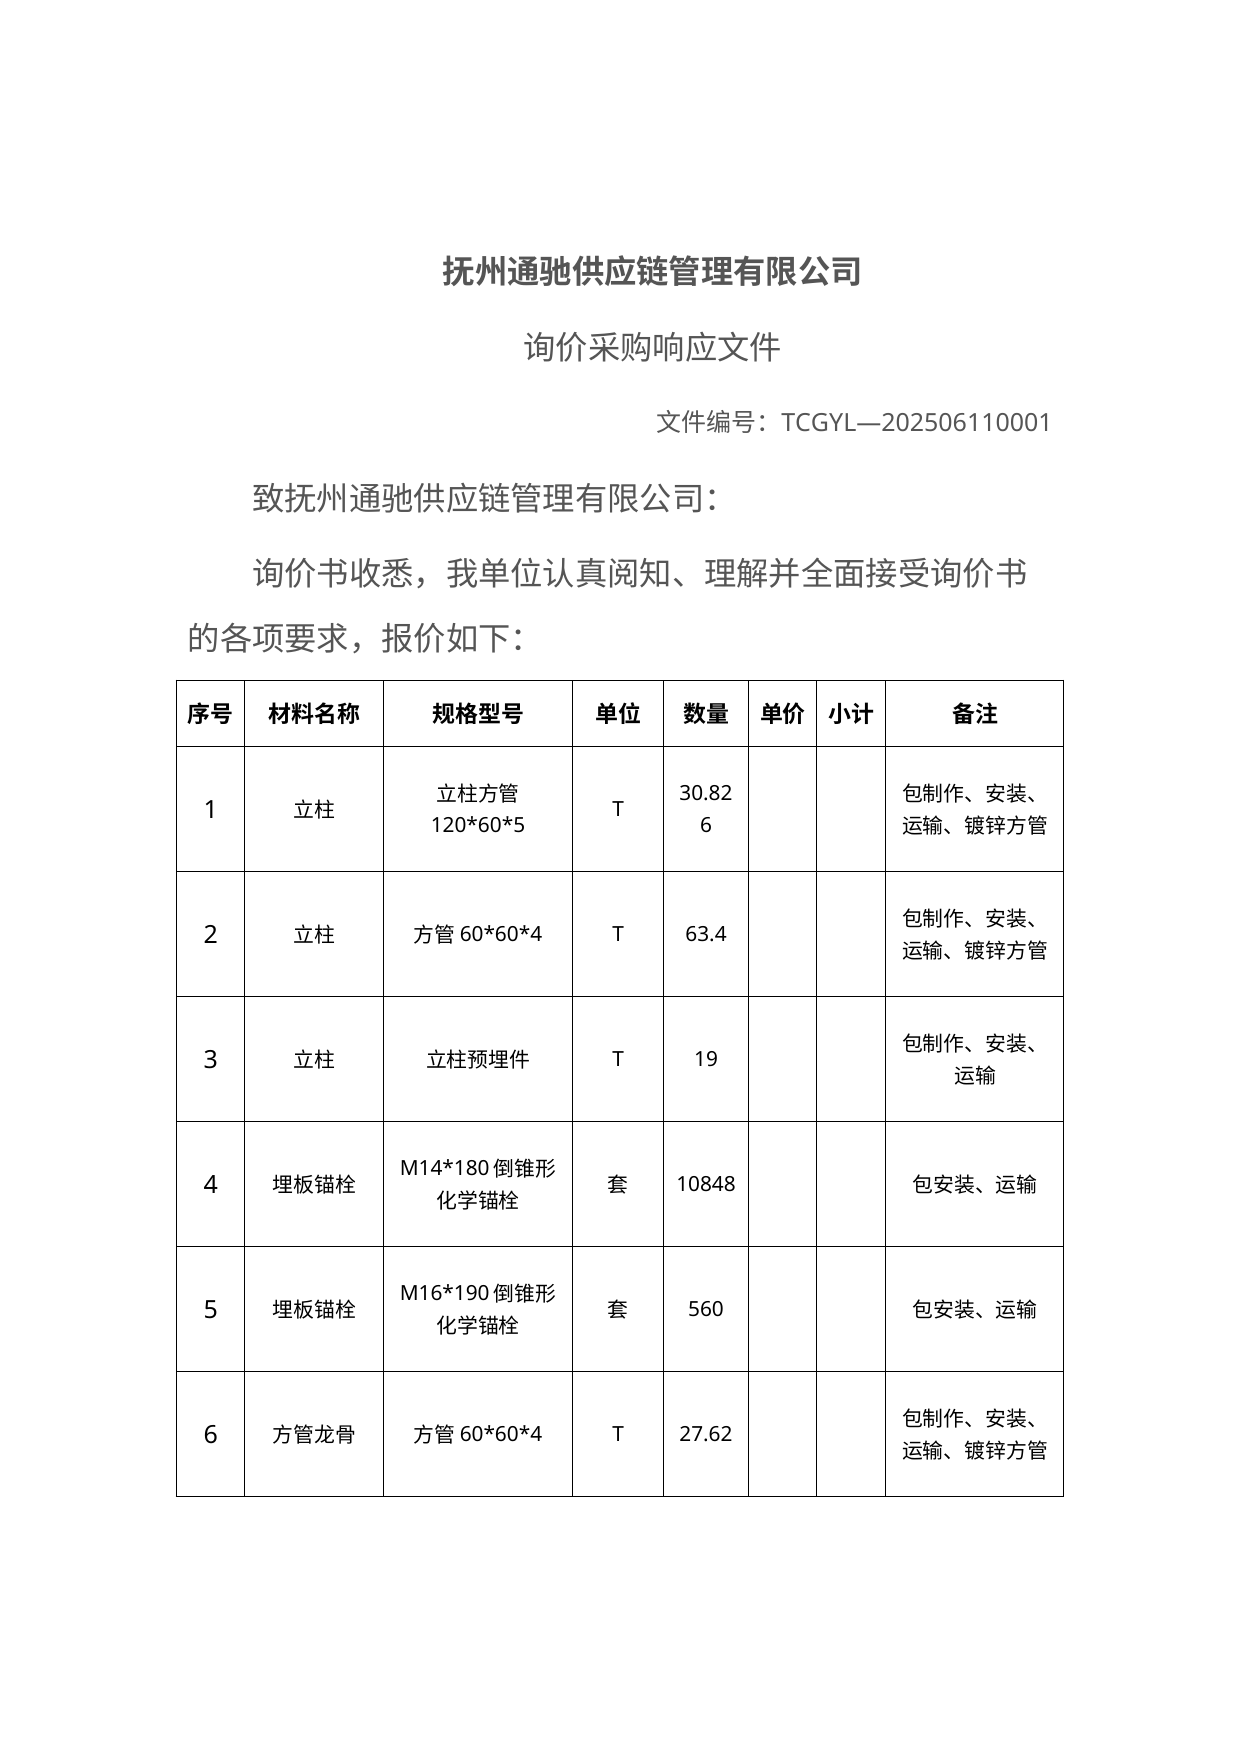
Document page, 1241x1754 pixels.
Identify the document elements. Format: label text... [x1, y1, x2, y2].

table_cell [817, 1122, 885, 1246]
text 询价采购响应文件 [187, 313, 1053, 378]
table_cell 方管60*60*4 [384, 872, 572, 996]
text 致抚州通驰供应链管理有限公司： [187, 464, 1053, 529]
table_cell M14*180倒锥形化学锚栓 [384, 1122, 572, 1246]
table_cell 方管60*60*4 [384, 1372, 572, 1496]
table_cell 4 [177, 1122, 244, 1246]
table_cell 19 [664, 997, 748, 1121]
table_cell [749, 1372, 816, 1496]
table_cell 包安装、运输 [886, 1122, 1063, 1246]
table_cell 1 [177, 747, 244, 871]
table_cell [817, 997, 885, 1121]
table_cell [749, 1122, 816, 1246]
table_cell [817, 1247, 885, 1371]
table_header 备注 [886, 681, 1063, 746]
table_header 小计 [817, 681, 885, 746]
table_cell [749, 872, 816, 996]
text 询价书收悉，我单位认真阅知、理解并全面接受询价书的各项要求，报价如下： [187, 539, 1053, 669]
table_header 序号 [177, 681, 244, 746]
table_cell T [573, 747, 663, 871]
table_cell 27.62 [664, 1372, 748, 1496]
table_cell T [573, 997, 663, 1121]
table_cell 立柱方管 120*60*5 [384, 747, 572, 871]
table_header 单价 [749, 681, 816, 746]
table_cell [749, 997, 816, 1121]
table_cell 埋板锚栓 [245, 1122, 383, 1246]
table_cell 包制作、安装、运输 [886, 997, 1063, 1121]
table_header 材料名称 [245, 681, 383, 746]
table_cell [817, 747, 885, 871]
table_header 单位 [573, 681, 663, 746]
table_cell M16*190倒锥形化学锚栓 [384, 1247, 572, 1371]
table_cell 包安装、运输 [886, 1247, 1063, 1371]
table_cell 立柱 [245, 747, 383, 871]
table_cell 2 [177, 872, 244, 996]
table_cell 埋板锚栓 [245, 1247, 383, 1371]
table_cell 套 [573, 1122, 663, 1246]
table_cell 10848 [664, 1122, 748, 1246]
table_cell 6 [177, 1372, 244, 1496]
table_cell 方管龙骨 [245, 1372, 383, 1496]
table_cell 3 [177, 997, 244, 1121]
table_header 数量 [664, 681, 748, 746]
table_cell 5 [177, 1247, 244, 1371]
table_cell T [573, 872, 663, 996]
table_cell T [573, 1372, 663, 1496]
text 抚州通驰供应链管理有限公司 [187, 237, 1053, 302]
table_cell 套 [573, 1247, 663, 1371]
table_cell 包制作、安装、运输、镀锌方管 [886, 872, 1063, 996]
table_cell 560 [664, 1247, 748, 1371]
table_cell 立柱 [245, 872, 383, 996]
table_cell 立柱预埋件 [384, 997, 572, 1121]
table_cell [749, 1247, 816, 1371]
table_cell 包制作、安装、运输、镀锌方管 [886, 747, 1063, 871]
table_cell 立柱 [245, 997, 383, 1121]
table_cell 63.4 [664, 872, 748, 996]
table_cell [817, 1372, 885, 1496]
table_cell [749, 747, 816, 871]
table_cell 包制作、安装、运输、镀锌方管 [886, 1372, 1063, 1496]
text 文件编号：TCGYL—202506110001 [187, 388, 1053, 453]
table_cell [817, 872, 885, 996]
table_cell 30.826 [664, 747, 748, 871]
table_header 规格型号 [384, 681, 572, 746]
